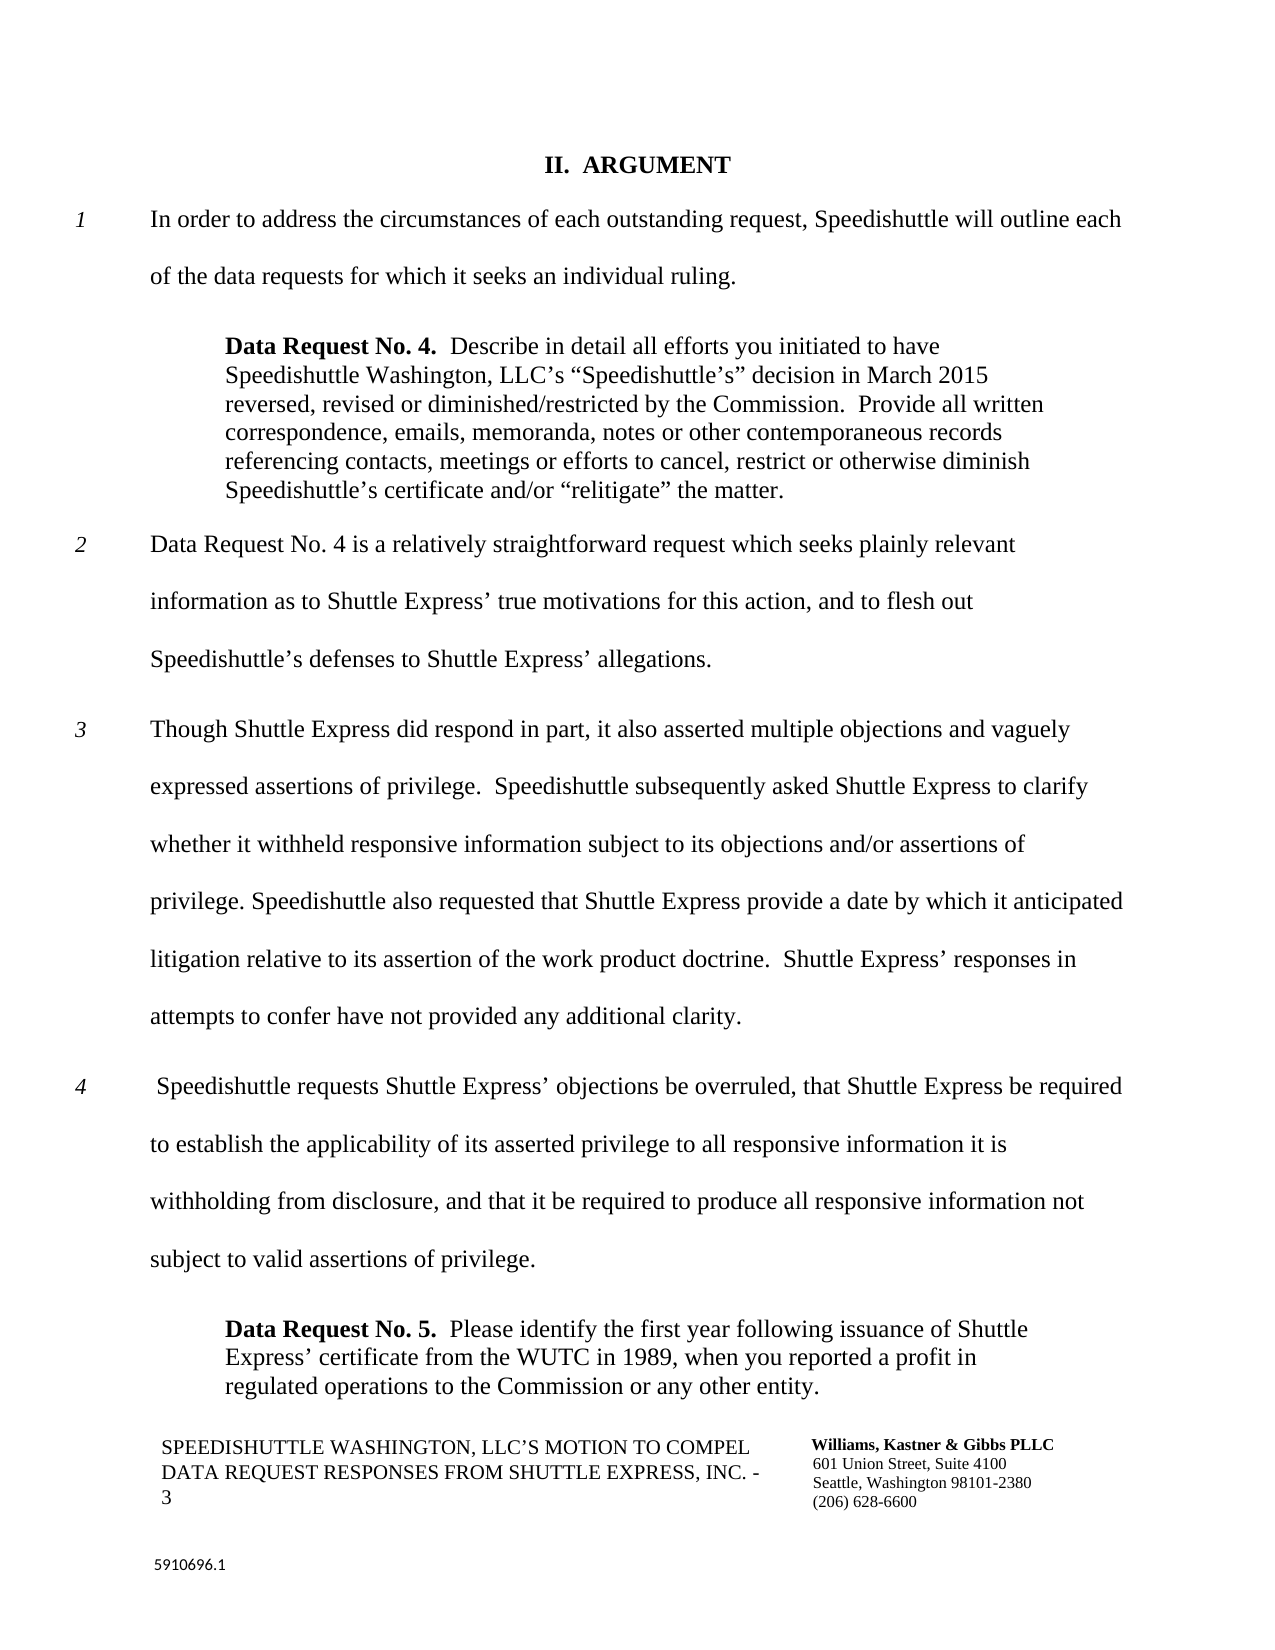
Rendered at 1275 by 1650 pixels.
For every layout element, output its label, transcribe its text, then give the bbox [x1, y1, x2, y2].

subtitle Speedishuttle requests Shuttle Express’ objections be overruled, that Shuttle Express be required to establish the applicability of its asserted privilege to all responsive information it is withholding from disclosure, and that it be required to produce all responsive information not subject to valid assertions of privilege. [75, 1071, 1125, 1272]
list Data Request No. 5. Please identify the first year following issuance of Shuttle Express’ certificate from the WUTC in 1989, when you reported a profit in regulated operations to the Commission or any other entity. [225, 1314, 1050, 1400]
subtitle Data Request No. 4 is a relatively straightforward request which seeks plainly relevant information as to Shuttle Express’ true motivations for this action, and to flesh out Speedishuttle’s defenses to Shuttle Express’ allegations. [75, 529, 1125, 672]
list Data Request No. 4. Describe in detail all efforts you initiated to have Speedishuttle Washington, LLC’s “Speedishuttle’s” decision in March 2015 reversed, revised or diminished/restricted by the Commission. Provide all written correspondence, emails, memoranda, notes or other contemporaneous records referencing contacts, meetings or efforts to cancel, restrict or otherwise diminish Speedishuttle’s certificate and/or “relitigate” the matter. [225, 331, 1050, 504]
subtitle In order to address the circumstances of each outstanding request, Speedishuttle will outline each of the data requests for which it seeks an individual ruling. [75, 204, 1125, 290]
subtitle Though Shuttle Express did respond in part, it also asserted multiple objections and vaguely expressed assertions of privilege. Speedishuttle subsequently asked Shuttle Express to clarify whether it withheld responsive information subject to its objections and/or assertions of privilege. Speedishuttle also requested that Shuttle Express provide a date by which it anticipated litigation relative to its assertion of the work product doctrine. Shuttle Express’ responses in attempts to confer have not provided any additional clarity. [75, 714, 1125, 1030]
subtitle ARGUMENT [150, 150, 1125, 179]
